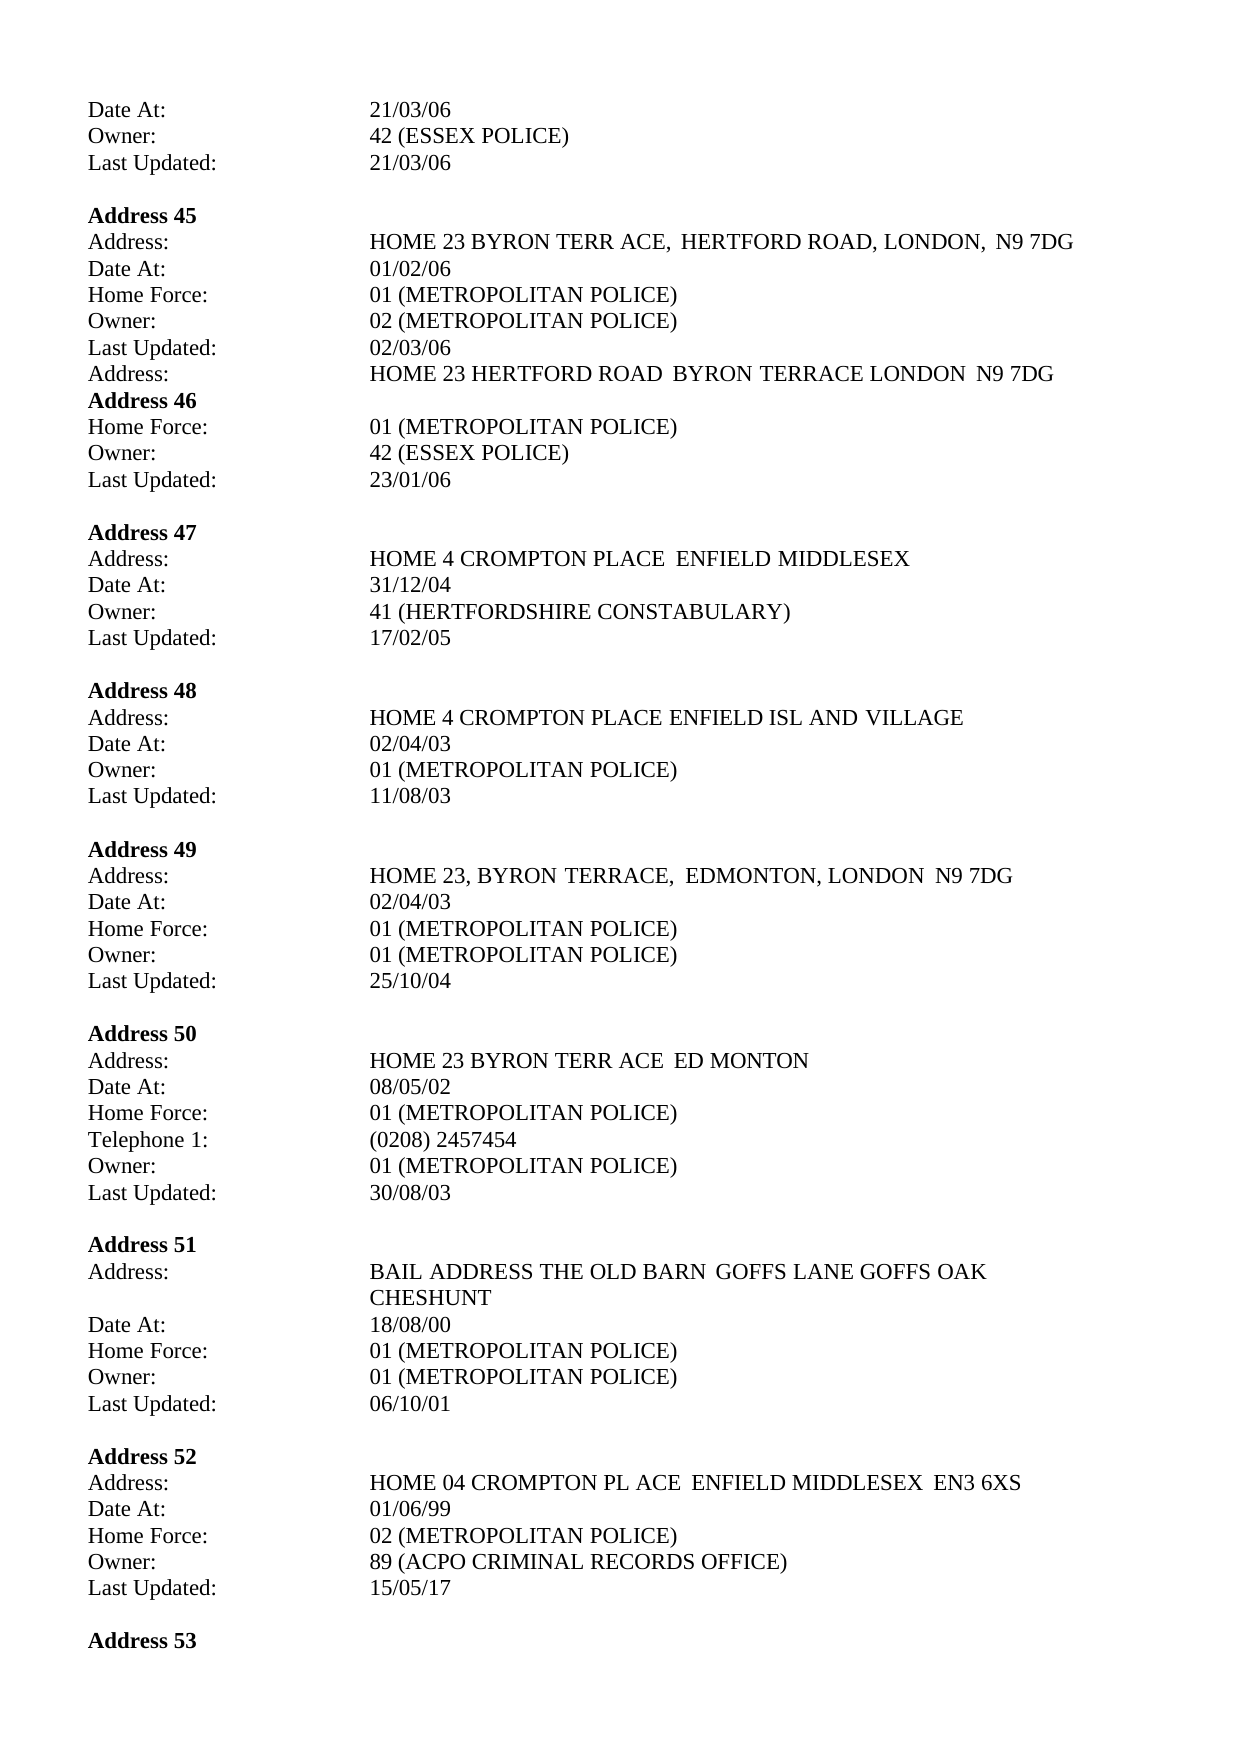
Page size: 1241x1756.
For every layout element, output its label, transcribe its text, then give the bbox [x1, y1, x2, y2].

text Home Force: 02 (METROPOLITAN POLICE) [88, 1522, 1165, 1548]
text Last Updated: 15/05/17 [88, 1574, 1165, 1601]
text Owner: 42 (ESSEX POLICE) [88, 122, 1165, 149]
text Last Updated: 11/08/03 [88, 783, 1165, 809]
text Address: HOME 23, BYRON TERRACE, EDMONTON, LONDON N9 7DG [88, 862, 1165, 888]
text Date At: 02/04/03 [88, 888, 1165, 915]
text Address 47 [88, 519, 1165, 545]
text Last Updated: 21/03/06 [88, 149, 1165, 175]
text Address 49 [88, 836, 1165, 862]
text Date At: 01/02/06 [88, 254, 1165, 281]
text Address 48 [88, 677, 1165, 703]
text Last Updated: 25/10/04 [88, 967, 1165, 994]
text Address: HOME 04 CROMPTON PL ACE ENFIELD MIDDLESEX EN3 6XS [88, 1469, 1165, 1495]
text Date At: 08/05/02 [88, 1073, 1165, 1099]
text Address: HOME 4 CROMPTON PLACE ENFIELD MIDDLESEX [88, 545, 1165, 571]
text Address 45 [88, 202, 1165, 228]
text Last Updated: 02/03/06 [88, 334, 1165, 360]
text Owner: 01 (METROPOLITAN POLICE) [88, 1363, 1165, 1390]
text Date At: 02/04/03 [88, 730, 1165, 756]
text Address 53 [88, 1627, 1165, 1654]
text Owner: 89 (ACPO CRIMINAL RECORDS OFFICE) [88, 1548, 1165, 1574]
text Address 46 [88, 387, 1165, 413]
text Home Force: 01 (METROPOLITAN POLICE) [88, 915, 1165, 941]
text Last Updated: 06/10/01 [88, 1390, 1165, 1416]
text Address: HOME 4 CROMPTON PLACE ENFIELD ISL AND VILLAGE [88, 703, 1165, 730]
text Home Force: 01 (METROPOLITAN POLICE) [88, 413, 1165, 439]
text Last Updated: 30/08/03 [88, 1178, 1165, 1205]
text Address 51 [88, 1232, 1165, 1258]
text Address: HOME 23 HERTFORD ROAD BYRON TERRACE LONDON N9 7DG [88, 360, 1110, 386]
text Owner: 02 (METROPOLITAN POLICE) [88, 307, 1165, 334]
text Owner: 01 (METROPOLITAN POLICE) [88, 941, 1165, 967]
text Owner: 42 (ESSEX POLICE) [88, 439, 1165, 466]
text Address: HOME 23 BYRON TERR ACE ED MONTON [88, 1047, 1165, 1073]
text Address 52 [88, 1443, 1165, 1469]
text Last Updated: 17/02/05 [88, 624, 1165, 651]
text Address: BAIL ADDRESS THE OLD BARN GOFFS LANE GOFFS OAK CHESHUNT [88, 1258, 1092, 1311]
text Date At: 18/08/00 [88, 1311, 1165, 1337]
text Owner: 01 (METROPOLITAN POLICE) [88, 756, 1165, 783]
text Home Force: 01 (METROPOLITAN POLICE) [88, 1099, 1165, 1126]
text Address 50 [88, 1020, 1165, 1047]
text Home Force: 01 (METROPOLITAN POLICE) [88, 281, 1165, 307]
text Date At: 01/06/99 [88, 1495, 1165, 1522]
text Telephone 1: (0208) 2457454 [88, 1126, 1165, 1152]
text Last Updated: 23/01/06 [88, 466, 1165, 492]
text Date At: 21/03/06 [88, 96, 1165, 122]
text Date At: 31/12/04 [88, 571, 1165, 598]
text Home Force: 01 (METROPOLITAN POLICE) [88, 1337, 1165, 1363]
text Owner: 01 (METROPOLITAN POLICE) [88, 1152, 1165, 1178]
text Owner: 41 (HERTFORDSHIRE CONSTABULARY) [88, 598, 1165, 624]
text Address: HOME 23 BYRON TERR ACE, HERTFORD ROAD, LONDON, N9 7DG [88, 228, 1126, 254]
